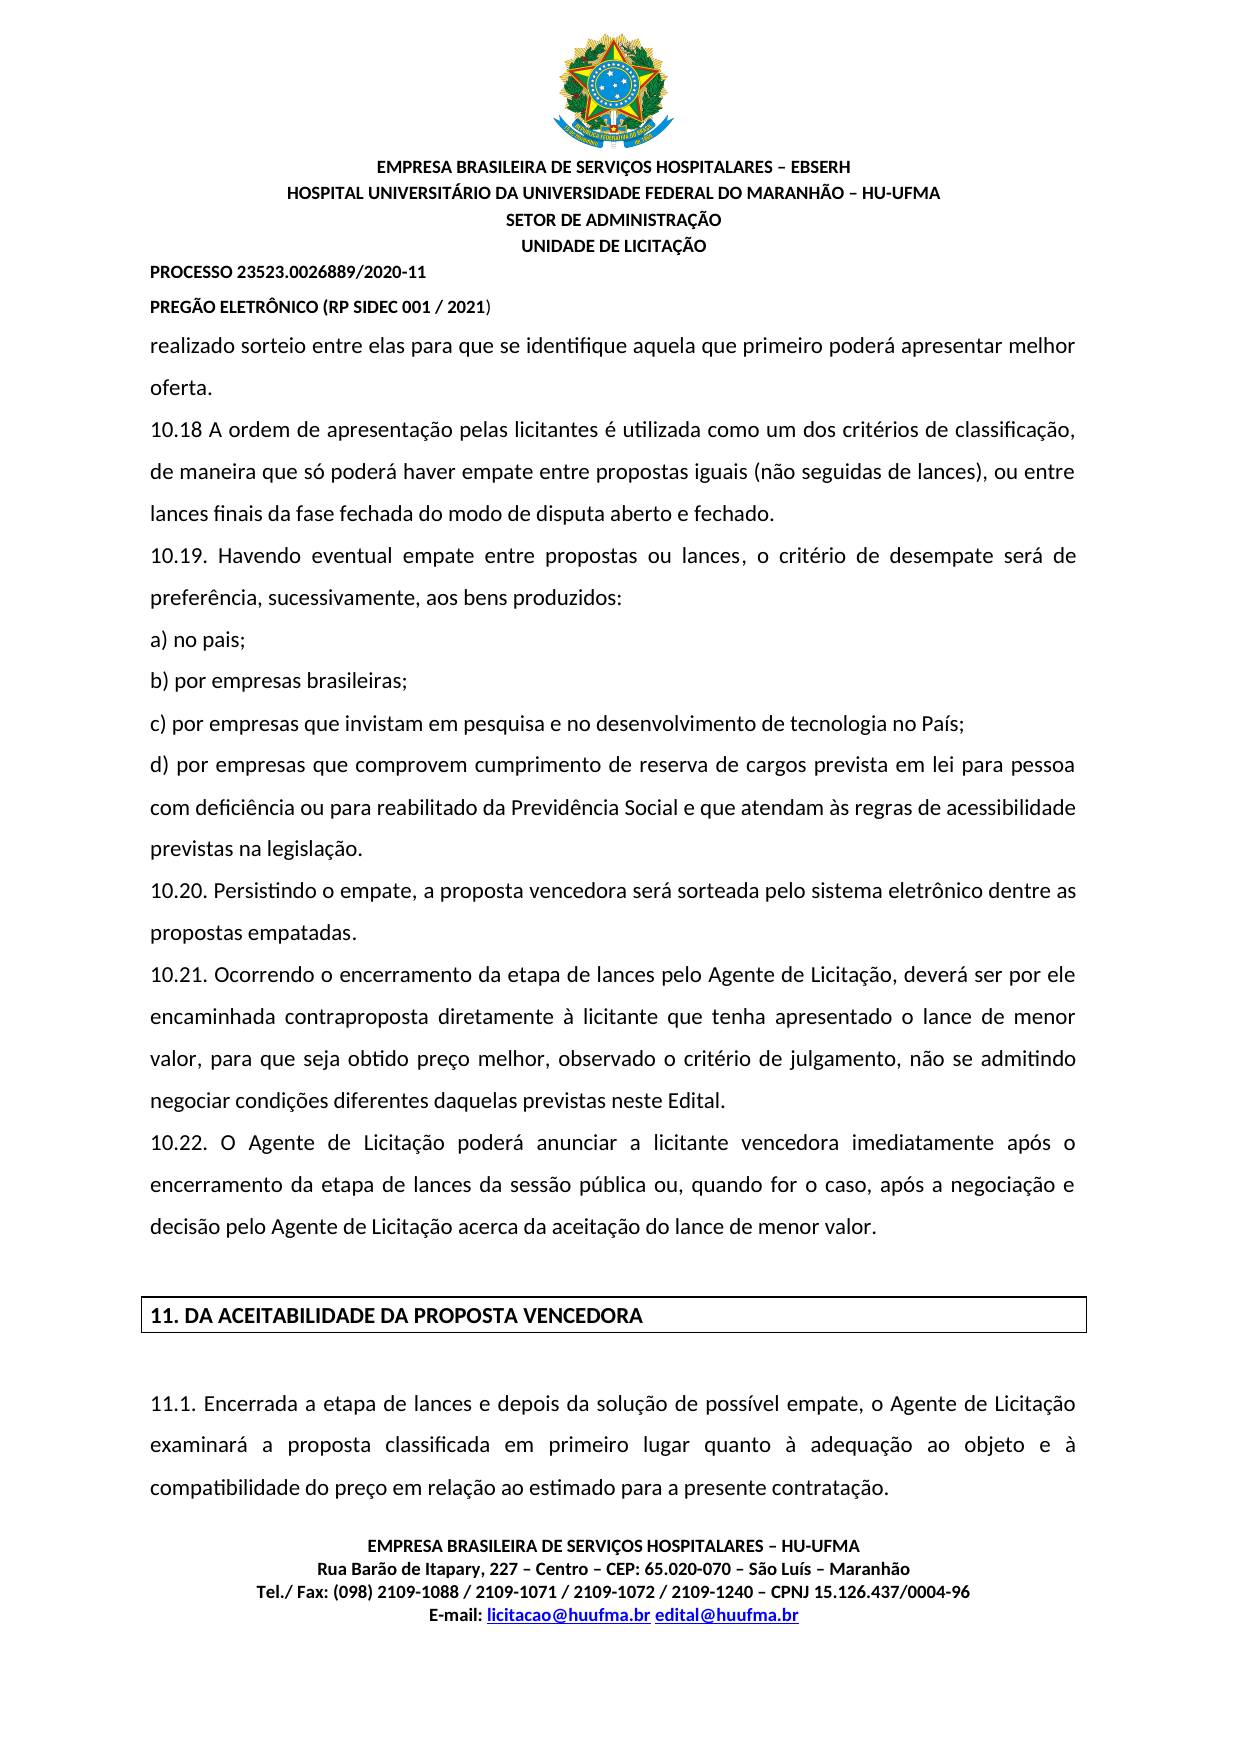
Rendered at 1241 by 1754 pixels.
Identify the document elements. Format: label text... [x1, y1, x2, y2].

text b) por empresas brasileiras; [150, 667, 1078, 695]
text 11. DA ACEITABILIDADE DA PROPOSTA VENCEDORA [142, 1298, 1086, 1332]
text 10.20. Persistindo o empate, a proposta vencedora será sorteada pelo sistema eletrônico dentre as propostas empatadas. [150, 877, 1078, 947]
text d) por empresas que comprovem cumprimento de reserva de cargos prevista em lei para pessoa com deficiência ou para reabilitado da Previdência Social e que atendam às regras de acessibilidade previstas na legislação. [150, 751, 1078, 863]
text c) por empresas que invistam em pesquisa e no desenvolvimento de tecnologia no País; [150, 709, 1078, 737]
text 10.18 A ordem de apresentação pelas licitantes é utilizada como um dos critérios de classificação, de maneira que só poderá haver empate entre propostas iguais (não seguidas de lances), ou entre lances finais da fase fechada do modo de disputa aberto e fechado. [150, 415, 1078, 527]
text 10.21. Ocorrendo o encerramento da etapa de lances pelo Agente de Licitação, deverá ser por ele encaminhada contraproposta diretamente à licitante que tenha apresentado o lance de menor valor, para que seja obtido preço melhor, observado o critério de julgamento, não se admitindo negociar condições diferentes daquelas previstas neste Edital. [150, 961, 1078, 1114]
text 10.19. Havendo eventual empate entre propostas ou lances, o critério de desempate será de preferência, sucessivamente, aos bens produzidos: [150, 541, 1078, 611]
text 11.1. Encerrada a etapa de lances e depois da solução de possível empate, o Agente de Licitação examinará a proposta classificada em primeiro lugar quanto à adequação ao objeto e à compatibilidade do preço em relação ao estimado para a presente contratação. [150, 1389, 1078, 1501]
picture [548, 30, 679, 152]
text a) no pais; [150, 625, 1078, 653]
text 10.22. O Agente de Licitação poderá anunciar a licitante vencedora imediatamente após o encerramento da etapa de lances da sessão pública ou, quando for o caso, após a negociação e decisão pelo Agente de Licitação acerca da aceitação do lance de menor valor. [150, 1128, 1078, 1240]
